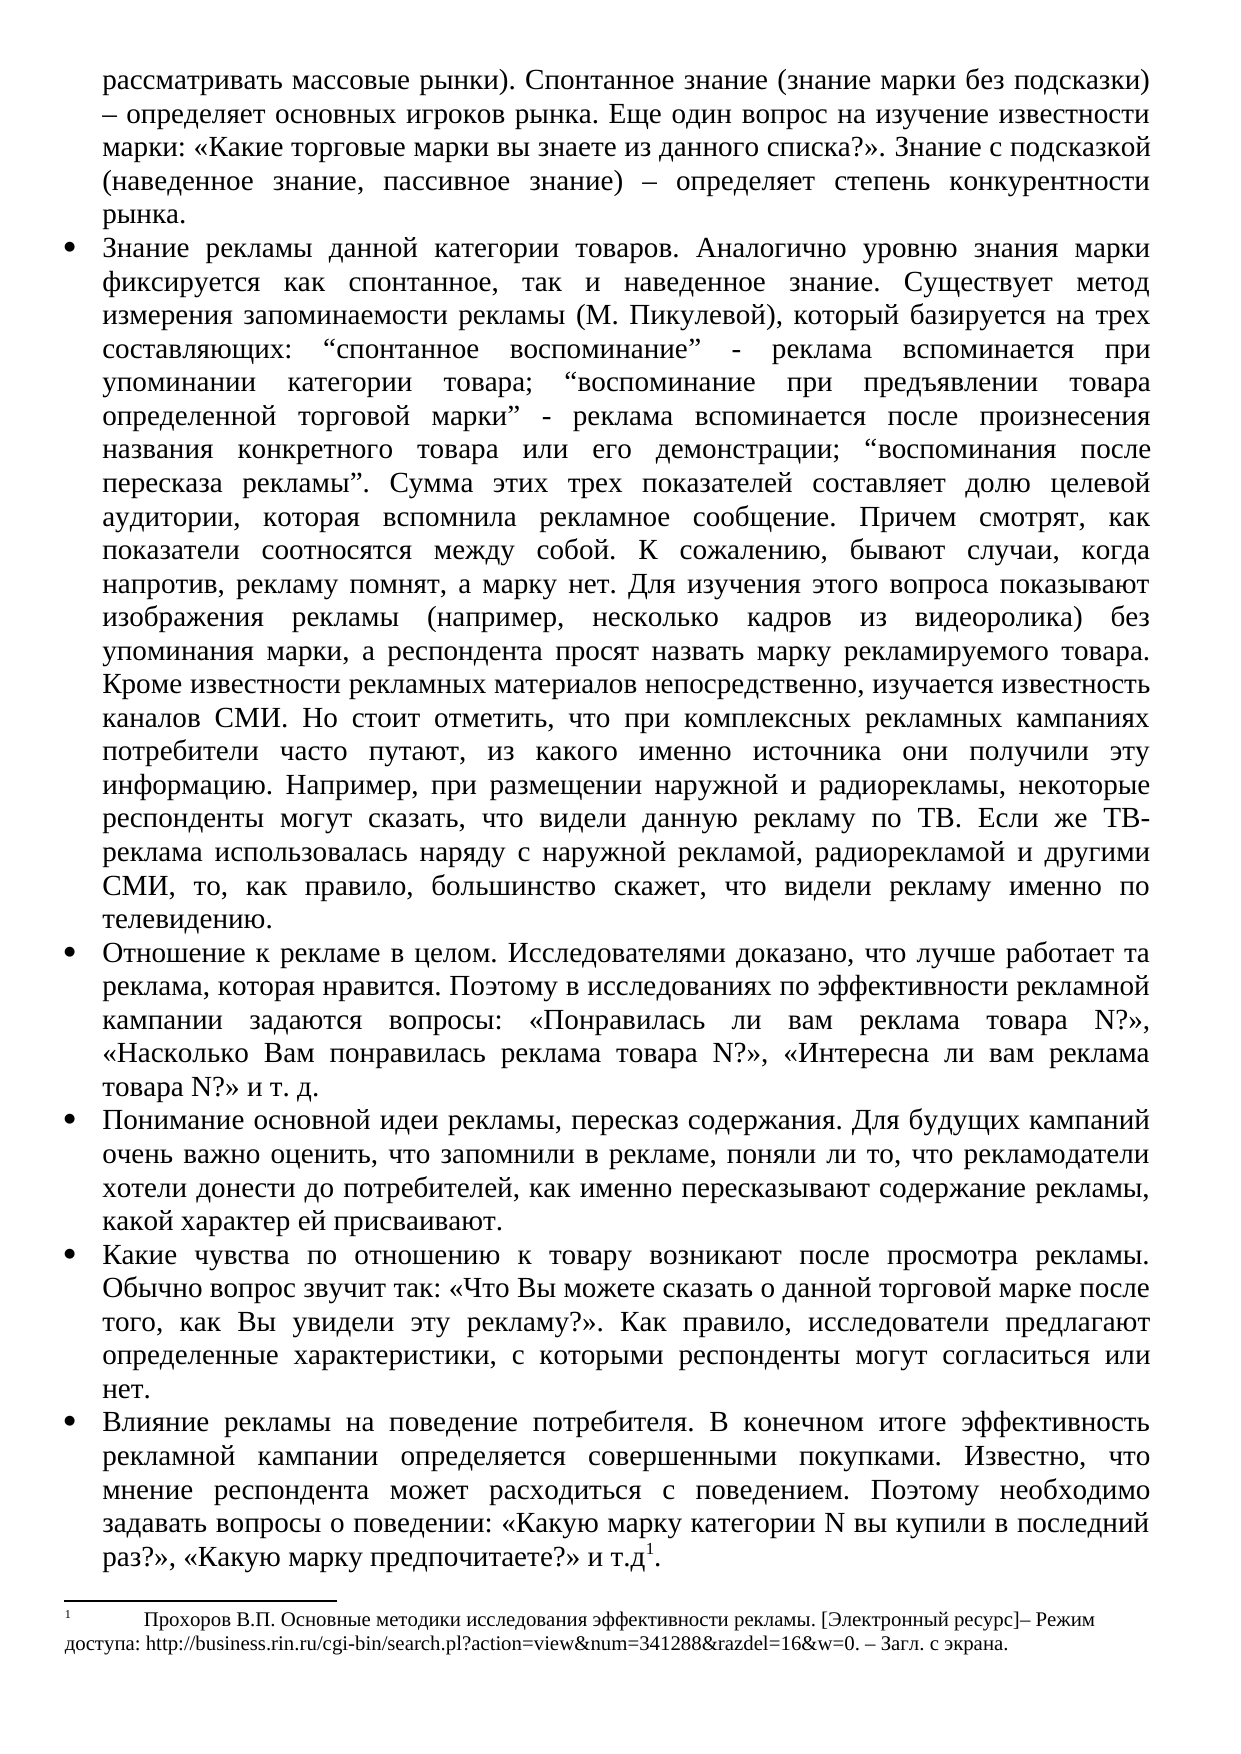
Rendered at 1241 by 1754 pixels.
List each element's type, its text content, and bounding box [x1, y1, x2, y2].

list Какие чувства по отношению к товару возникают после просмотра рекламы. Обычно вопрос звучит так: «Что Вы можете сказать о данной торговой марке после того, как Вы увидели эту рекламу?». Как правило, исследователи предлагают определенные характеристики, с которыми респонденты могут согласиться или нет. [64, 1237, 1151, 1404]
list Понимание основной идеи рекламы, пересказ содержания. Для будущих кампаний очень важно оценить, что запомнили в рекламе, поняли ли то, что рекламодатели хотели донести до потребителей, как именно пересказывают содержание рекламы, какой характер ей присваивают. [64, 1102, 1151, 1237]
list Знание рекламы данной категории товаров. Аналогично уровню знания марки фиксируется как спонтанное, так и наведенное знание. Cуществует метод измерения запоминаемости рекламы (М. Пикулевой), который базируется на трех составляющих: “спонтанное воспоминание” - реклама вспоминается при упоминании категории товара; “воспоминание при предъявлении товара определенной торговой марки” - реклама вспоминается после произнесения названия конкретного товара или его демонстрации; “воспоминания после пересказа рекламы”. Сумма этих трех показателей составляет долю целевой аудитории, которая вспомнила рекламное сообщение. Причем смотрят, как показатели соотносятся между собой. К сожалению, бывают случаи, когда напротив, рекламу помнят, а марку нет. Для изучения этого вопроса показывают изображения рекламы (например, несколько кадров из видеоролика) без упоминания марки, а респондента просят назвать марку рекламируемого товара. Кроме известности рекламных материалов непосредственно, изучается известность каналов СМИ. Но стоит отметить, что при комплексных рекламных кампаниях потребители часто путают, из какого именно источника они получили эту информацию. Например, при размещении наружной и радиорекламы, некоторые респонденты могут сказать, что видели данную рекламу по ТВ. Если же ТВ-реклама использовалась наряду с наружной рекламой, радиорекламой и другими СМИ, то, как правило, большинство скажет, что видели рекламу именно по телевидению. [64, 230, 1151, 935]
list Влияние рекламы на поведение потребителя. В конечном итоге эффективность рекламной кампании определяется совершенными покупками. Известно, что мнение респондента может расходиться с поведением. Поэтому необходимо задавать вопросы о поведении: «Какую марку категории N вы купили в последний раз?», «Какую марку предпочитаете?» и т.д. [64, 1404, 1151, 1572]
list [64, 62, 1151, 230]
list Отношение к рекламе в целом. Исследователями доказано, что лучше работает та реклама, которая нравится. Поэтому в исследованиях по эффективности рекламной кампании задаются вопросы: «Понравилась ли вам реклама товара N?», «Насколько Вам понравилась реклама товара N?», «Интересна ли вам реклама товара N?» и т. д. [64, 935, 1151, 1102]
